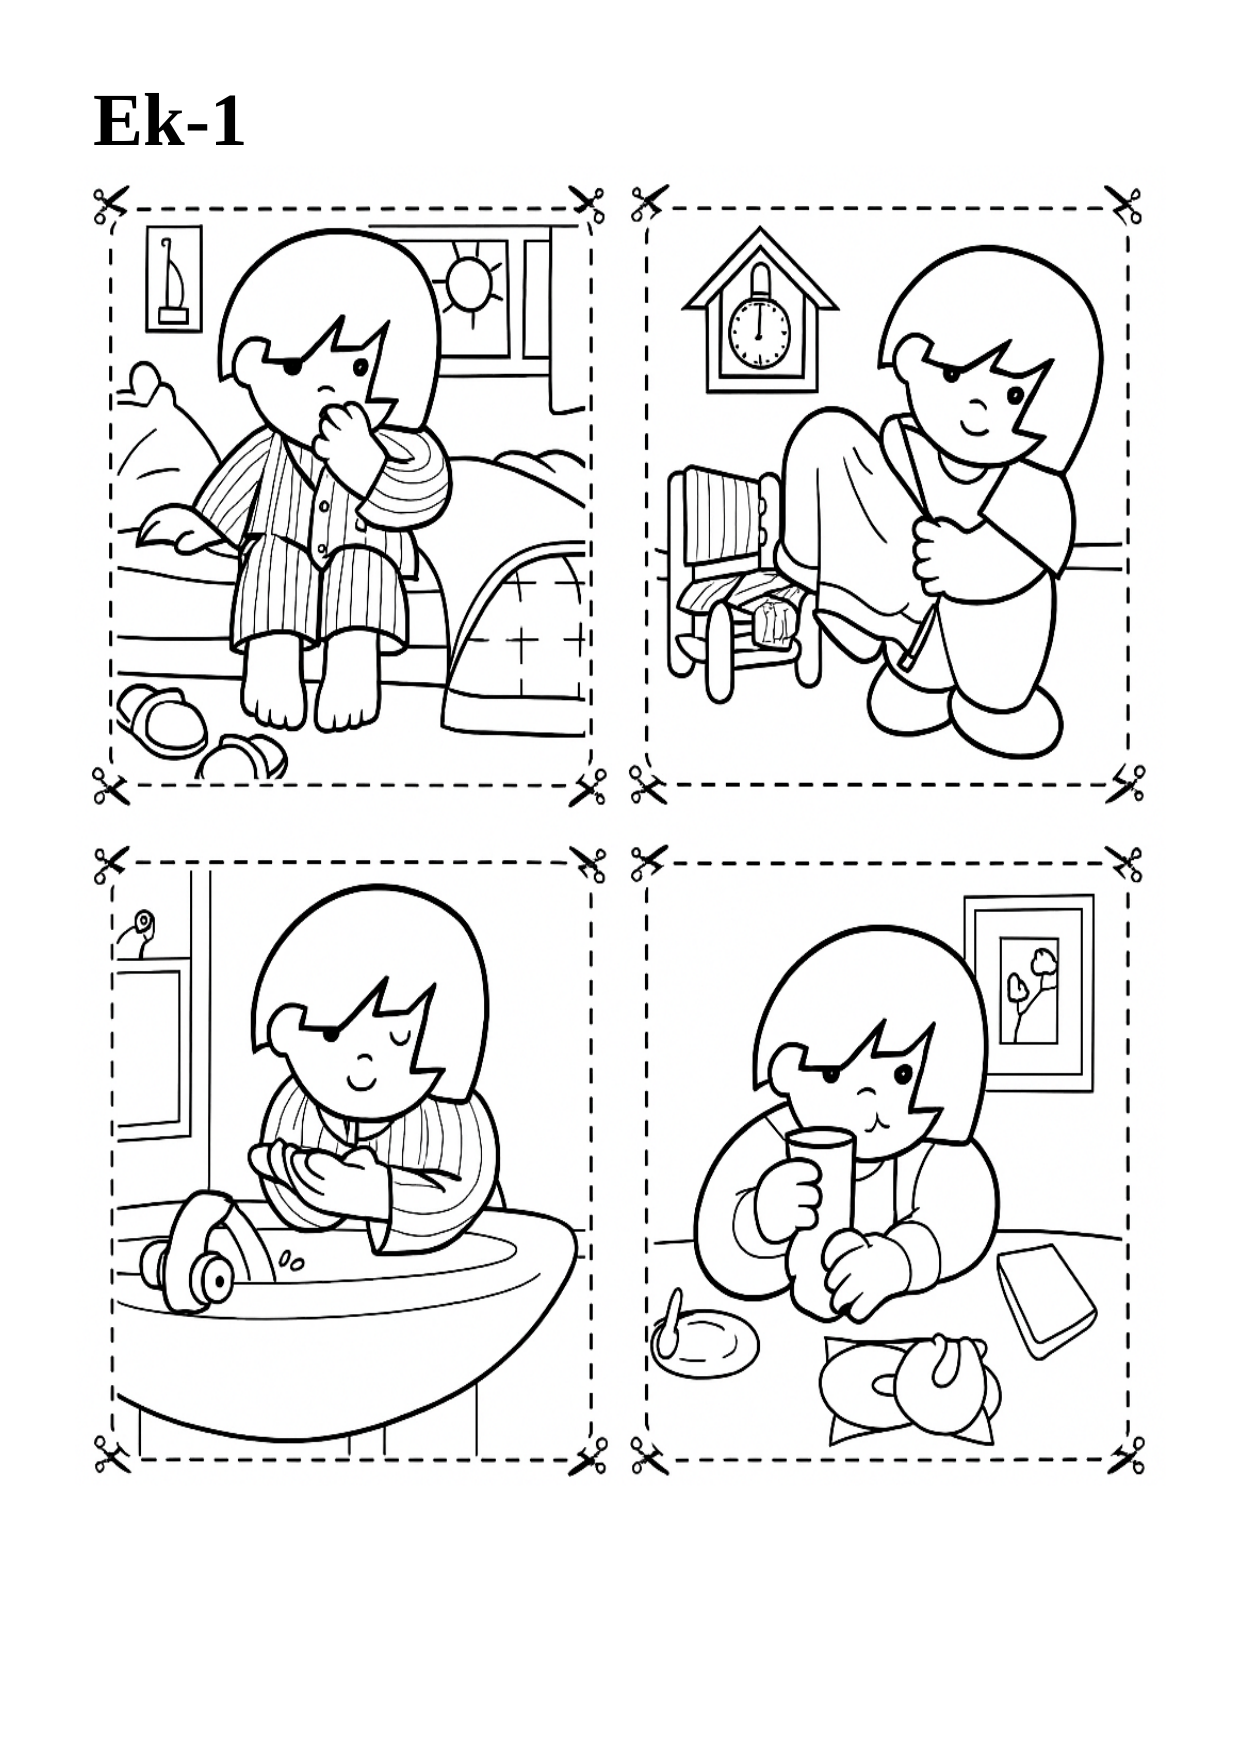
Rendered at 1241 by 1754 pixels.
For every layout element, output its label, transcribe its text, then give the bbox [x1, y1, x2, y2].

text Ek-1 [75, 75, 1165, 165]
picture [75, 165, 1166, 1486]
